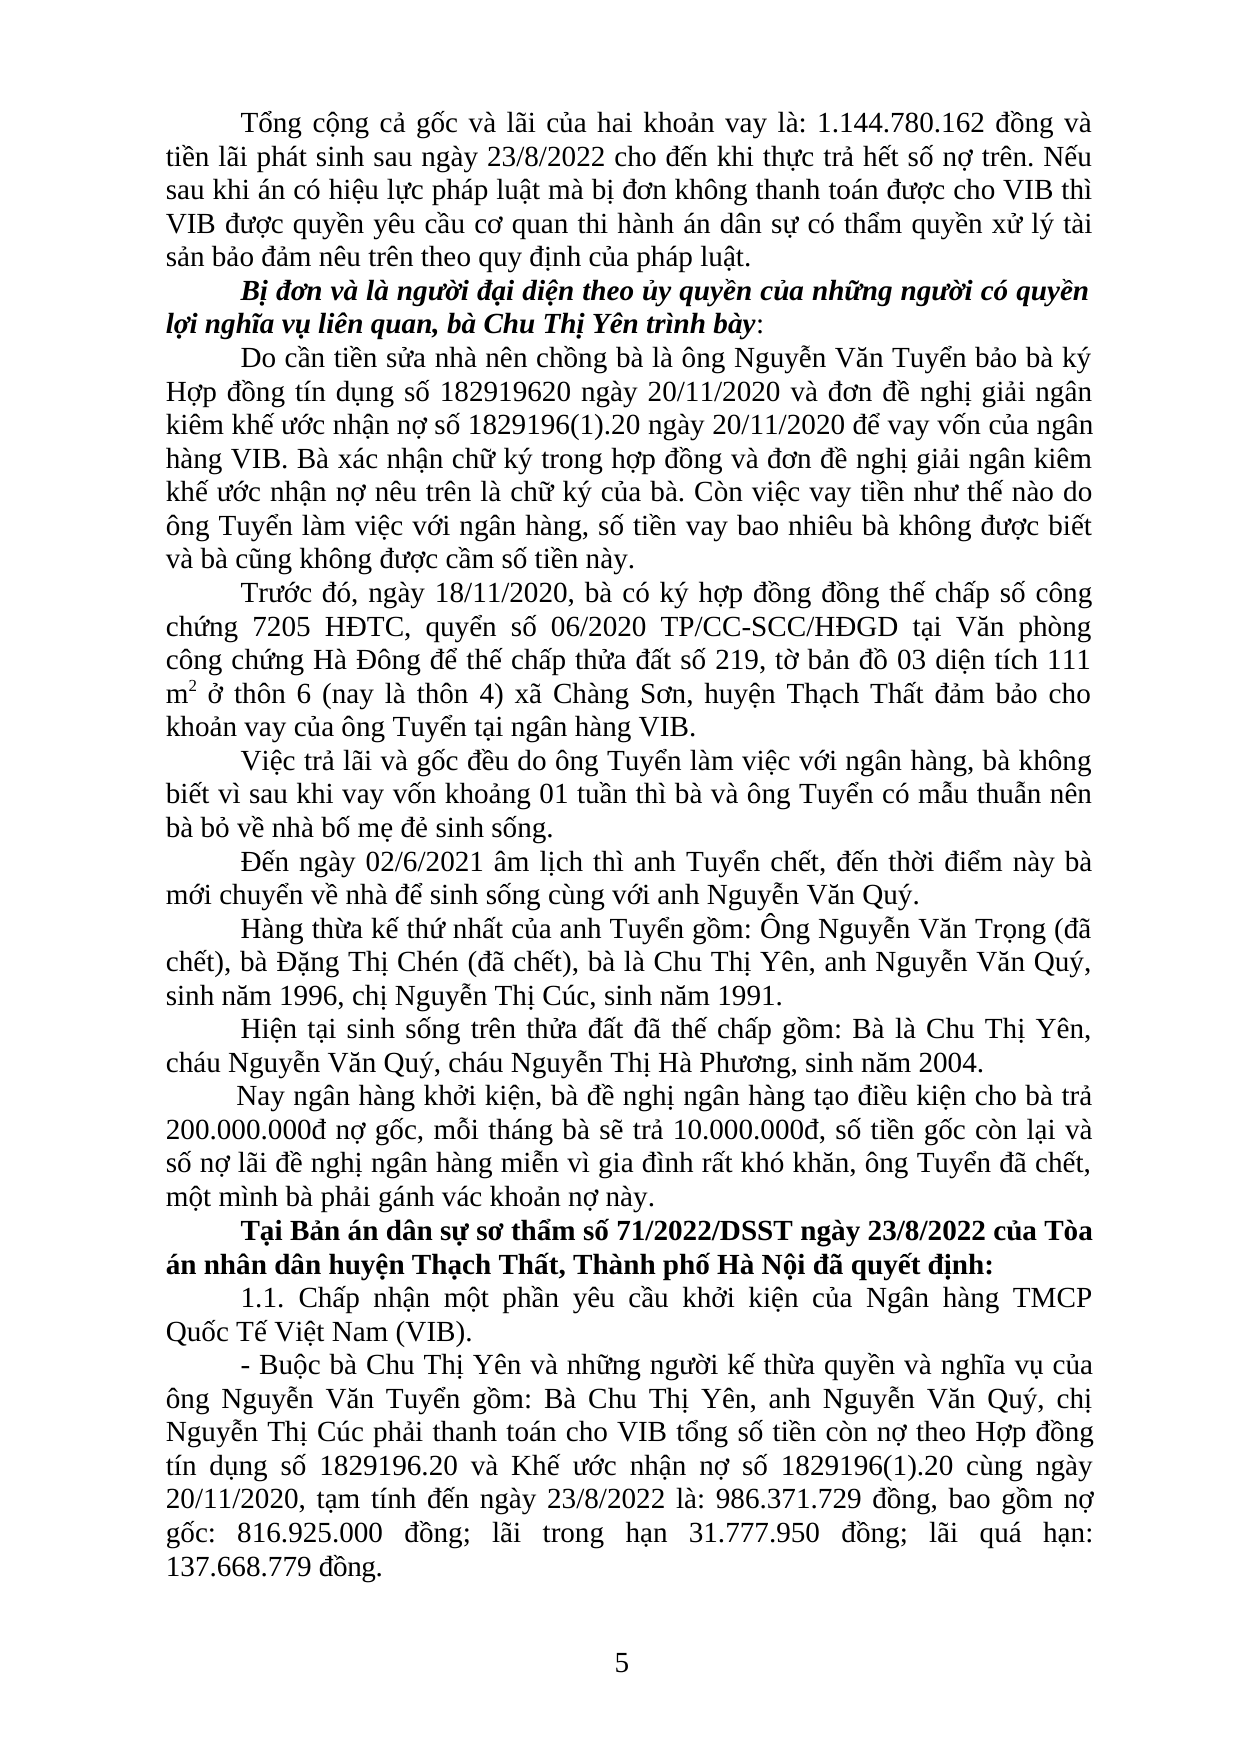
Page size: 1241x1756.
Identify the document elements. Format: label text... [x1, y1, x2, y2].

text Do cần tiền sửa nhà nên chồng bà là ông Nguyễn Văn Tuyển bảo bà ký Hợp đồng tín dụng số 182919620 ngày 20/11/2020 và đơn đề nghị giải ngân kiêm khế ước nhận nợ số 1829196(1).20 ngày 20/11/2020 để vay vốn của ngân hàng VIB. Bà xác nhận chữ ký trong hợp đồng và đơn đề nghị giải ngân kiêm khế ước nhận nợ nêu trên là chữ ký của bà. Còn việc vay tiền như thế nào do ông Tuyển làm việc với ngân hàng, số tiền vay bao nhiêu bà không được biết và bà cũng không được cầm số tiền này. [166, 340, 1093, 575]
list Chấp nhận một phần yêu cầu khởi kiện của Ngân hàng TMCP Quốc Tế Việt Nam (VIB). [166, 1280, 1093, 1347]
text Hiện tại sinh sống trên thửa đất đã thế chấp gồm: Bà là Chu Thị Yên, cháu Nguyễn Văn Quý, cháu Nguyễn Thị Hà Phương, sinh năm 2004. [166, 1011, 1093, 1078]
text Việc trả lãi và gốc đều do ông Tuyển làm việc với ngân hàng, bà không biết vì sau khi vay vốn khoảng 01 tuần thì bà và ông Tuyển có mẫu thuẫn nên bà bỏ về nhà bố mẹ đẻ sinh sống. [166, 743, 1093, 844]
subtitle Bị đơn và là người đại diện theo ủy quyền của những người có quyền lợi nghĩa vụ liên quan, bà Chu Thị Yên trình bày: [166, 274, 1092, 340]
subtitle Tại Bản án dân sự sơ thẩm số 71/2022/DSST ngày 23/8/2022 của Tòa án nhân dân huyện Thạch Thất, Thành phố Hà Nội đã quyết định: [166, 1213, 1093, 1280]
text Đến ngày 02/6/2021 âm lịch thì anh Tuyển chết, đến thời điểm này bà mới chuyển về nhà để sinh sống cùng với anh Nguyễn Văn Quý. [166, 844, 1093, 911]
text Tổng cộng cả gốc và lãi của hai khoản vay là: 1.144.780.162 đồng và tiền lãi phát sinh sau ngày 23/8/2022 cho đến khi thực trả hết số nợ trên. Nếu sau khi án có hiệu lực pháp luật mà bị đơn không thanh toán được cho VIB thì VIB được quyền yêu cầu cơ quan thi hành án dân sự có thẩm quyền xử lý tài sản bảo đảm nêu trên theo quy định của pháp luật. [166, 105, 1093, 273]
text Hàng thừa kế thứ nhất của anh Tuyển gồm: Ông Nguyễn Văn Trọng (đã chết), bà Đặng Thị Chén (đã chết), bà là Chu Thị Yên, anh Nguyễn Văn Quý, sinh năm 1996, chị Nguyễn Thị Cúc, sinh năm 1991. [166, 911, 1093, 1011]
text Nay ngân hàng khởi kiện, bà đề nghị ngân hàng tạo điều kiện cho bà trả 200.000.000đ nợ gốc, mỗi tháng bà sẽ trả 10.000.000đ, số tiền gốc còn lại và số nợ lãi đề nghị ngân hàng miễn vì gia đình rất khó khăn, ông Tuyển đã chết, một mình bà phải gánh vác khoản nợ này. [166, 1078, 1093, 1213]
text - Buộc bà Chu Thị Yên và những người kế thừa quyền và nghĩa vụ của ông Nguyễn Văn Tuyển gồm: Bà Chu Thị Yên, anh Nguyễn Văn Quý, chị Nguyễn Thị Cúc phải thanh toán cho VIB tổng số tiền còn nợ theo Hợp đồng tín dụng số 1829196.20 và Khế ước nhận nợ số 1829196(1).20 cùng ngày 20/11/2020, tạm tính đến ngày 23/8/2022 là: 986.371.729 đồng, bao gồm nợ gốc: 816.925.000 đồng; lãi trong hạn 31.777.950 đồng; lãi quá hạn: 137.668.779 đồng. [166, 1347, 1094, 1582]
text Trước đó, ngày 18/11/2020, bà có ký hợp đồng đồng thế chấp số công chứng 7205 HĐTC, quyển số 06/2020 TP/CC-SCC/HĐGD tại Văn phòng công chứng Hà Đông để thế chấp thửa đất số 219, tờ bản đồ 03 diện tích 111 m2 ở thôn 6 (nay là thôn 4) xã Chàng Sơn, huyện Thạch Thất đảm bảo cho khoản vay của ông Tuyển tại ngân hàng VIB. [166, 575, 1093, 743]
